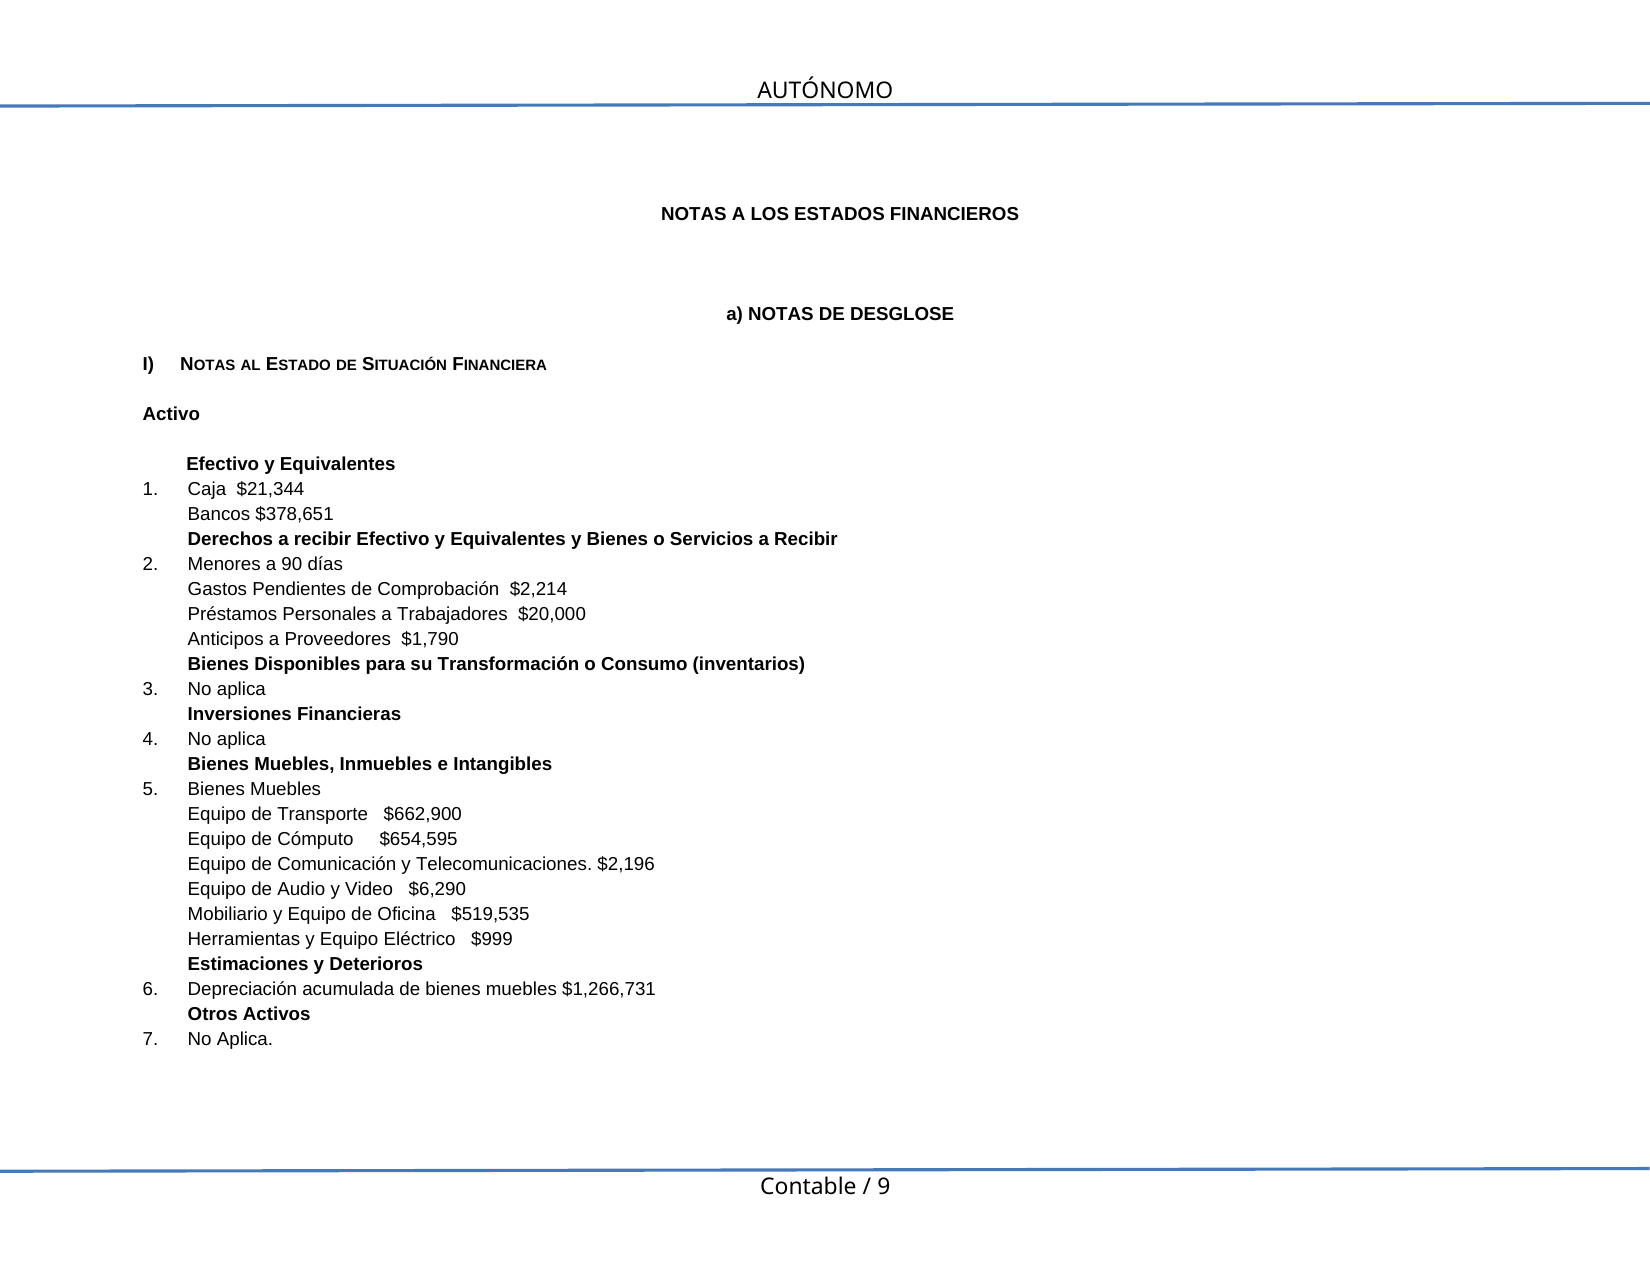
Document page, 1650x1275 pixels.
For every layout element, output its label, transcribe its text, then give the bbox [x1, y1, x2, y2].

text Otros Activos [142, 1000, 1537, 1025]
text Herramientas y Equipo Eléctrico $999 [142, 925, 1537, 950]
text Bancos $378,651 [142, 500, 1537, 525]
text I) Notas al Estado de Situación Financiera [142, 350, 1537, 375]
text Anticipos a Proveedores $1,790 [142, 625, 1537, 650]
text 4. No aplica [142, 725, 1537, 750]
text Préstamos Personales a Trabajadores $20,000 [142, 600, 1537, 625]
text 6. Depreciación acumulada de bienes muebles $1,266,731 [142, 975, 1537, 1000]
text Equipo de Cómputo $654,595 [142, 825, 1537, 850]
text 1. Caja $21,344 [142, 475, 1537, 500]
text Equipo de Transporte $662,900 [142, 800, 1537, 825]
text Bienes Disponibles para su Transformación o Consumo (inventarios) [142, 650, 1537, 675]
text Equipo de Audio y Video $6,290 [142, 875, 1537, 900]
text 5. Bienes Muebles [142, 775, 1537, 800]
text Estimaciones y Deterioros [142, 950, 1537, 975]
text 2. Menores a 90 días [142, 550, 1537, 575]
text a) NOTAS DE DESGLOSE [112, 300, 1537, 325]
text Mobiliario y Equipo de Oficina $519,535 [142, 900, 1537, 925]
text NOTAS A LOS ESTADOS FINANCIEROS [112, 200, 1537, 225]
text Inversiones Financieras [142, 700, 1537, 725]
text Equipo de Comunicación y Telecomunicaciones. $2,196 [142, 850, 1537, 875]
text Activo [112, 400, 1537, 425]
text Efectivo y Equivalentes [112, 450, 1537, 475]
text Derechos a recibir Efectivo y Equivalentes y Bienes o Servicios a Recibir [142, 525, 1537, 550]
text 3. No aplica [142, 675, 1537, 700]
text Gastos Pendientes de Comprobación $2,214 [142, 575, 1537, 600]
text 7. No Aplica. [142, 1025, 1537, 1050]
text Bienes Muebles, Inmuebles e Intangibles [142, 750, 1537, 775]
